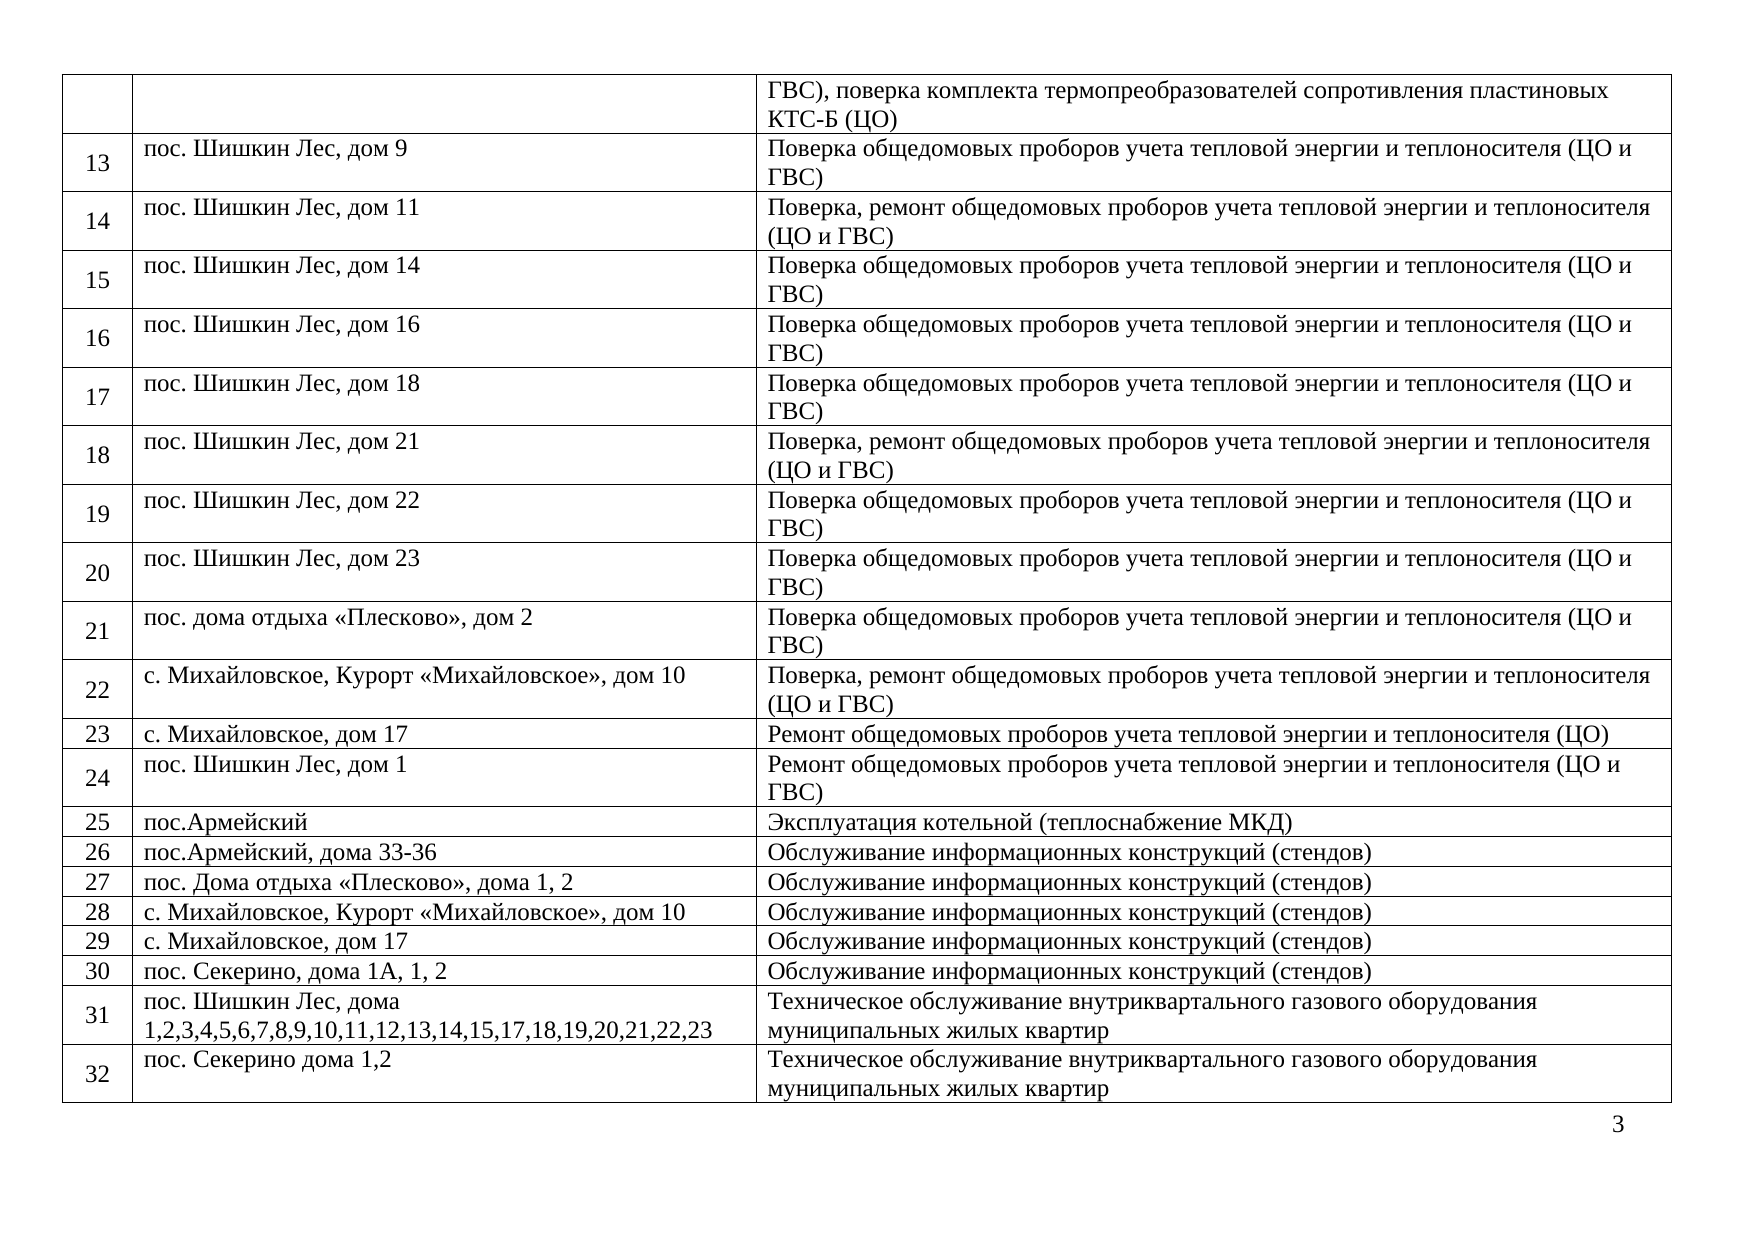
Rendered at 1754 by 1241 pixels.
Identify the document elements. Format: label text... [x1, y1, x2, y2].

table_cell Поверка, ремонт общедомовых проборов учета тепловой энергии и теплоносителя (ЦО и ГВС) [757, 426, 1671, 484]
table_cell 14 [63, 192, 132, 249]
table_cell 13 [63, 134, 132, 191]
table_cell Обслуживание информационных конструкций (стендов) [757, 926, 1671, 955]
table_cell пос. Шишкин Лес, дом 1 [133, 749, 756, 806]
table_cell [133, 75, 756, 132]
table_cell Эксплуатация котельной (теплоснабжение МКД) [757, 807, 1671, 836]
table_cell 19 [63, 485, 132, 542]
table_cell 18 [63, 426, 132, 484]
table_cell пос. Секерино, дома 1А, 1, 2 [133, 956, 756, 985]
table_cell пос. Шишкин Лес, дом 22 [133, 485, 756, 542]
table_cell Поверка, ремонт общедомовых проборов учета тепловой энергии и теплоносителя (ЦО и ГВС) [757, 660, 1671, 718]
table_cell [757, 75, 1671, 132]
table_cell 31 [63, 986, 132, 1043]
table_cell 32 [63, 1045, 132, 1102]
table_cell Поверка общедомовых проборов учета тепловой энергии и теплоносителя (ЦО и ГВС) [757, 543, 1671, 601]
table_cell 27 [63, 867, 132, 896]
table_cell пос. Шишкин Лес, дома 1,2,3,4,5,6,7,8,9,10,11,12,13,14,15,17,18,19,20,21,22,23 [133, 986, 756, 1043]
table_cell Обслуживание информационных конструкций (стендов) [757, 956, 1671, 985]
table_cell 20 [63, 543, 132, 601]
table_cell пос. Шишкин Лес, дом 16 [133, 309, 756, 367]
table_cell 29 [63, 926, 132, 955]
table_cell 16 [63, 309, 132, 367]
table_cell Поверка общедомовых проборов учета тепловой энергии и теплоносителя (ЦО и ГВС) [757, 134, 1671, 191]
table_cell 26 [63, 837, 132, 866]
table_cell Поверка общедомовых проборов учета тепловой энергии и теплоносителя (ЦО и ГВС) [757, 602, 1671, 659]
table_cell пос.Армейский [133, 807, 756, 836]
table_cell пос. Шишкин Лес, дом 14 [133, 251, 756, 308]
table_cell Поверка, ремонт общедомовых проборов учета тепловой энергии и теплоносителя (ЦО и ГВС) [757, 192, 1671, 249]
table_cell пос. Шишкин Лес, дом 21 [133, 426, 756, 484]
table_cell 24 [63, 749, 132, 806]
table_cell 23 [63, 719, 132, 748]
table_cell 12 [63, 75, 132, 132]
table_cell Обслуживание информационных конструкций (стендов) [757, 897, 1671, 925]
table_cell пос. дома отдыха «Плесково», дом 2 [133, 602, 756, 659]
table_cell Обслуживание информационных конструкций (стендов) [757, 837, 1671, 866]
table_cell пос. Шишкин Лес, дом 18 [133, 368, 756, 425]
table_cell Поверка общедомовых проборов учета тепловой энергии и теплоносителя (ЦО и ГВС) [757, 309, 1671, 367]
table_cell 21 [63, 602, 132, 659]
table_cell пос. Шишкин Лес, дом 11 [133, 192, 756, 249]
table_cell Ремонт общедомовых проборов учета тепловой энергии и теплоносителя (ЦО и ГВС) [757, 749, 1671, 806]
table_cell пос. Секерино дома 1,2 [133, 1045, 756, 1102]
table_cell 30 [63, 956, 132, 985]
table_cell 25 [63, 807, 132, 836]
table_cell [757, 1045, 1671, 1102]
table_cell Ремонт общедомовых проборов учета тепловой энергии и теплоносителя (ЦО) [757, 719, 1671, 748]
table_cell 17 [63, 368, 132, 425]
table_cell 22 [63, 660, 132, 718]
table_cell Обслуживание информационных конструкций (стендов) [757, 867, 1671, 896]
table_cell пос. Шишкин Лес, дом 23 [133, 543, 756, 601]
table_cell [757, 986, 1671, 1043]
table_cell 15 [63, 251, 132, 308]
table_cell пос. Дома отдыха «Плесково», дома 1, 2 [133, 867, 756, 896]
table_cell пос. Шишкин Лес, дом 9 [133, 134, 756, 191]
table_cell с. Михайловское, Курорт «Михайловское», дом 10 [133, 660, 756, 718]
table_cell Поверка общедомовых проборов учета тепловой энергии и теплоносителя (ЦО и ГВС) [757, 485, 1671, 542]
table_cell пос.Армейский, дома 33-36 [133, 837, 756, 866]
table_cell с. Михайловское, Курорт «Михайловское», дом 10 [133, 897, 756, 925]
table_cell Поверка общедомовых проборов учета тепловой энергии и теплоносителя (ЦО и ГВС) [757, 368, 1671, 425]
table_cell Поверка общедомовых проборов учета тепловой энергии и теплоносителя (ЦО и ГВС) [757, 251, 1671, 308]
table_cell 28 [63, 897, 132, 925]
table_cell с. Михайловское, дом 17 [133, 719, 756, 748]
table_cell с. Михайловское, дом 17 [133, 926, 756, 955]
